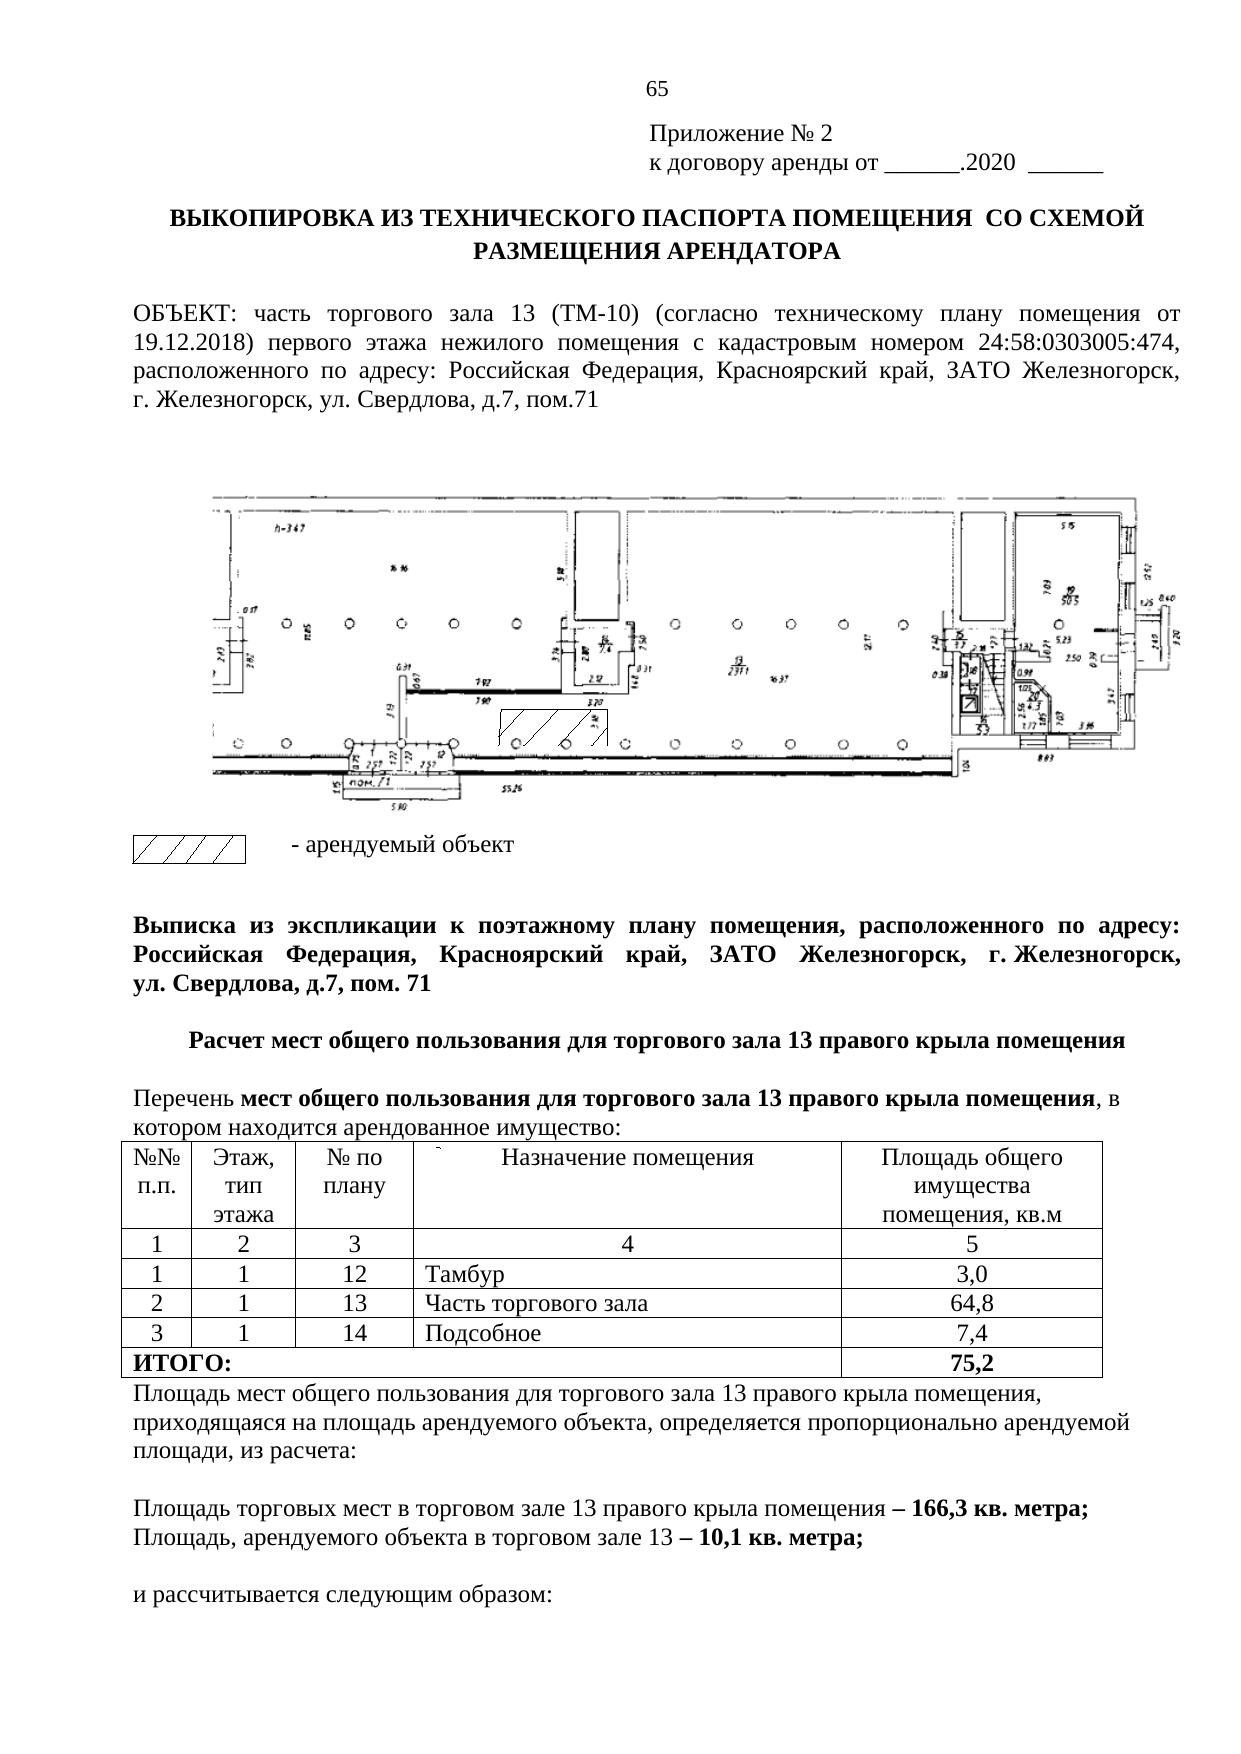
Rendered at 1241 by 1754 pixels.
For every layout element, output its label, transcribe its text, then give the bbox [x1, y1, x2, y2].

table_header № по плану [296, 1142, 413, 1228]
table_header №№ п.п. [122, 1142, 191, 1228]
table_cell 1 [192, 1259, 295, 1287]
table_cell 2 [192, 1229, 295, 1258]
table_cell 2 [122, 1289, 191, 1317]
text Выписка из экспликации к поэтажному плану помещения, расположенного по адресу: Российская Федерация, Красноярский край, ЗАТО Железногорск, г. Железногорск, ул. Свердлова, д.7, пом. 71 [133, 911, 1181, 997]
text к договору аренды от ______.2020 ______ [649, 147, 1181, 176]
table_header Этаж, тип этажа [192, 1142, 295, 1228]
text ВЫКОПИРОВКА ИЗ ТЕХНИЧЕСКОГО ПАСПОРТА ПОМЕЩЕНИЯ СО СХЕМОЙ РАЗМЕЩЕНИЯ АРЕНДАТОРА [133, 203, 1181, 265]
table_cell ИТОГО: [122, 1348, 841, 1377]
table_cell 1 [192, 1318, 295, 1347]
table_cell 64,8 [842, 1289, 1102, 1317]
table_cell 7,4 [842, 1318, 1102, 1347]
table_cell 4 [414, 1229, 841, 1258]
table_header Назначение помещения [414, 1142, 841, 1228]
table_cell 13 [296, 1289, 413, 1317]
text Площадь торговых мест в торговом зале 13 правого крыла помещения – 166,3 кв. метра; [133, 1493, 1181, 1522]
table_cell 12 [296, 1259, 413, 1287]
table_cell 3 [296, 1229, 413, 1258]
text Приложение № 2 [649, 118, 1181, 147]
table_cell Подсобное [414, 1318, 841, 1347]
table_cell 75,2 [842, 1348, 1102, 1377]
text Площадь мест общего пользования для торгового зала 13 правого крыла помещения, приходящаяся на площадь арендуемого объекта, определяется пропорционально арендуемой площади, из расчета: [133, 1378, 1181, 1464]
text ОБЪЕКТ: часть торгового зала 13 (ТМ-10) (согласно техническому плану помещения от 19.12.2018) первого этажа нежилого помещения с кадастровым номером 24:58:0303005:474, расположенного по адресу: Российская Федерация, Красноярский край, ЗАТО Железногорск, г. Железногорск, ул. Свердлова, д.7, пом.71 [133, 298, 1181, 413]
table_cell Часть торгового зала [414, 1289, 841, 1317]
table_header Площадь общего имущества помещения, кв.м [842, 1142, 1102, 1228]
text Расчет мест общего пользования для торгового зала 13 правого крыла помещения [133, 1026, 1181, 1054]
table_cell 1 [122, 1229, 191, 1258]
table_cell 5 [842, 1229, 1102, 1258]
text Площадь, арендуемого объекта в торговом зале 13 – 10,1 кв. метра; [133, 1522, 1181, 1550]
table_cell 1 [122, 1259, 191, 1287]
table_cell 14 [296, 1318, 413, 1347]
table_cell Тамбур [414, 1259, 841, 1287]
table_cell 1 [192, 1289, 295, 1317]
table_cell 3 [122, 1318, 191, 1347]
text Перечень мест общего пользования для торгового зала 13 правого крыла помещения, в котором находится арендованное имущество: [133, 1083, 1181, 1141]
picture [212, 464, 1195, 818]
text и рассчитывается следующим образом: [133, 1579, 1181, 1608]
table_cell 3,0 [842, 1259, 1102, 1287]
text - арендуемый объект [207, 829, 1181, 858]
